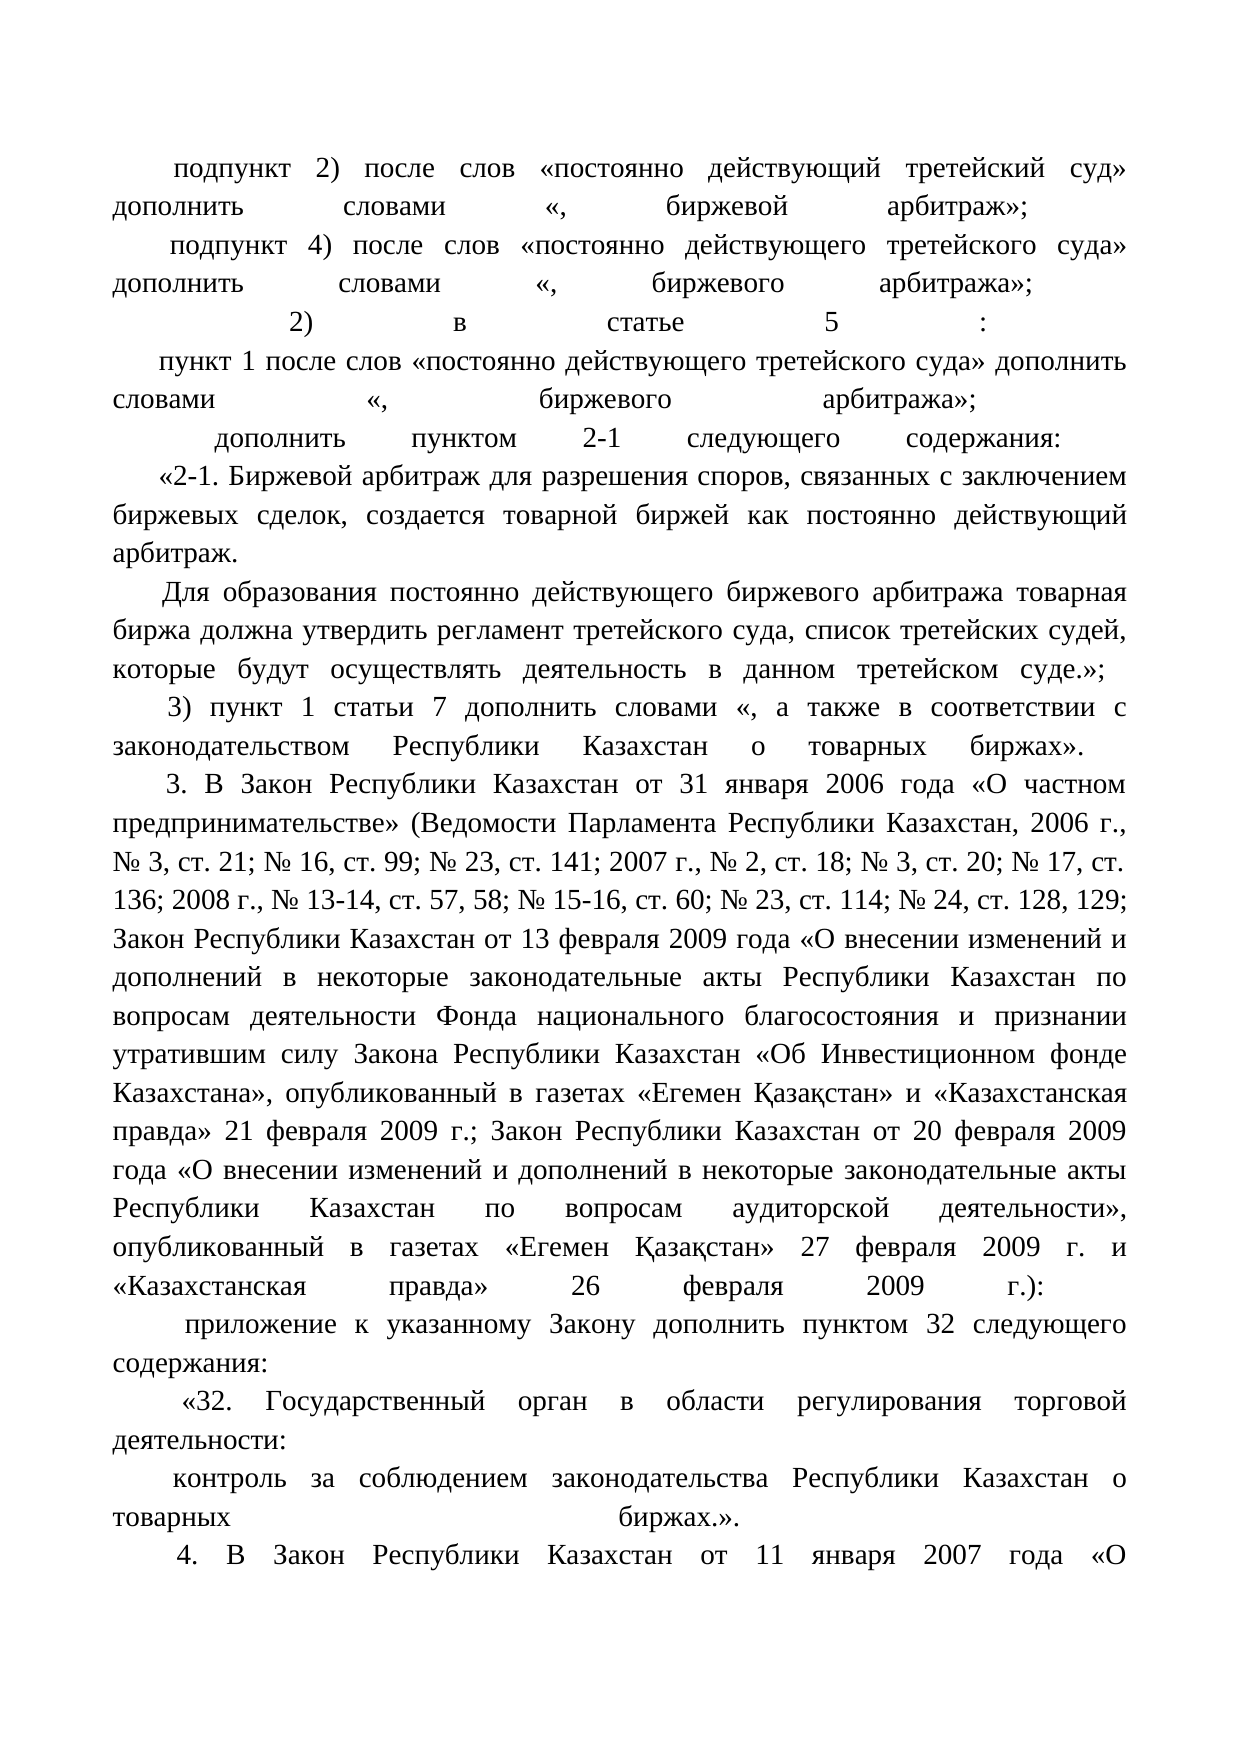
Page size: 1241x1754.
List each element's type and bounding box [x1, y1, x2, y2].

text [112, 150, 1128, 1571]
